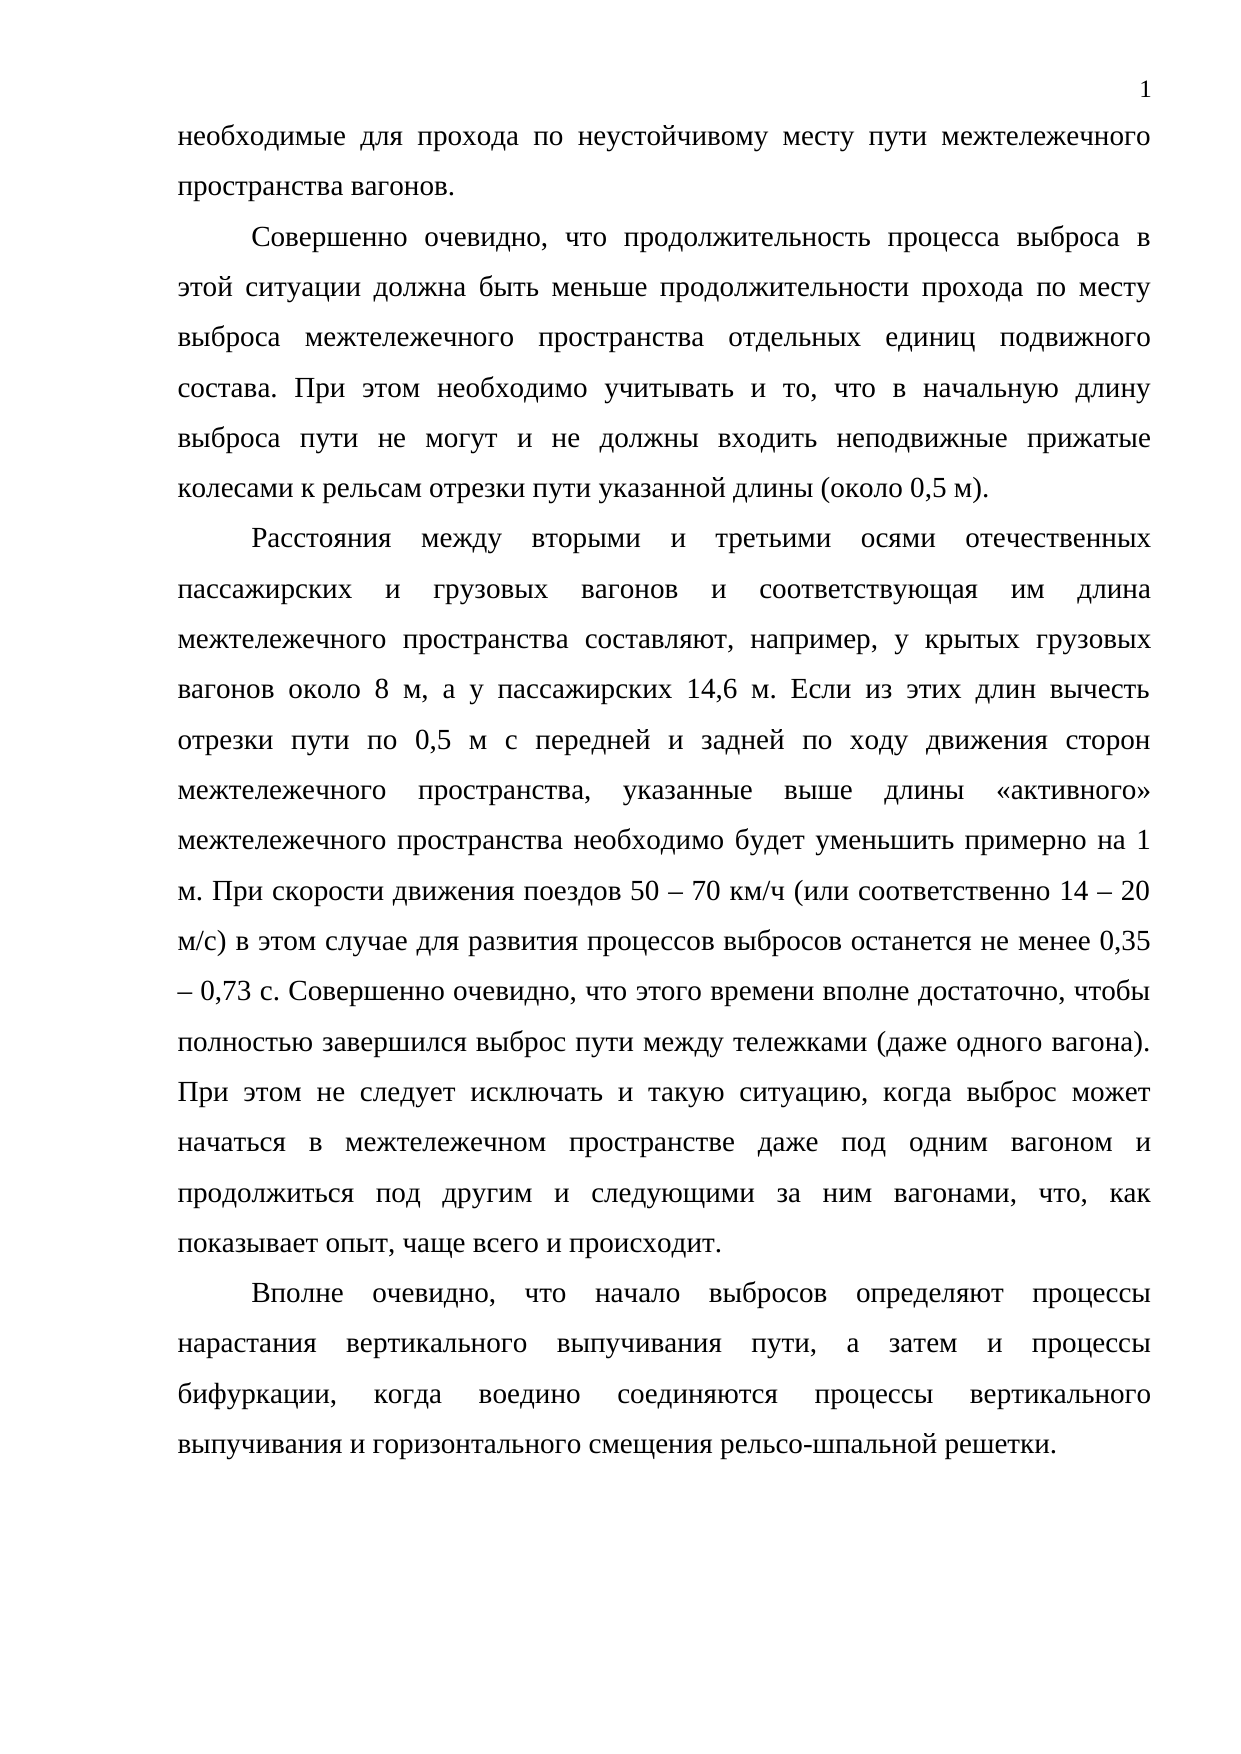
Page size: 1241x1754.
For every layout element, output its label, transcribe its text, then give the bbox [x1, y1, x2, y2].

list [177, 118, 1152, 202]
text Совершенно очевидно, что продолжительность процесса выброса в этой ситуации должна быть меньше продолжительности прохода по месту выброса межтележечного пространства отдельных единиц подвижного состава. При этом необходимо учитывать и то, что в начальную длину выброса пути не могут и не должны входить неподвижные прижатые колесами к рельсам отрезки пути указанной длины (около 0,5 м). [177, 219, 1152, 504]
text Расстояния между вторыми и третьими осями отечественных пассажирских и грузовых вагонов и соответствующая им длина межтележечного пространства составляют, например, у крытых грузовых вагонов около 8 м, а у пассажирских 14,6 м. Если из этих длин вычесть отрезки пути по 0,5 м с передней и задней по ходу движения сторон межтележечного пространства, указанные выше длины «активного» межтележечного пространства необходимо будет уменьшить примерно на 1 м. При скорости движения поездов 50 – 70 км/ч (или соответственно 14 – 20 м/с) в этом случае для развития процессов выбросов останется не менее 0,35 – 0,73 с. Совершенно очевидно, что этого времени вполне достаточно, чтобы полностью завершился выброс пути между тележками (даже одного вагона). При этом не следует исключать и такую ситуацию, когда выброс может начаться в межтележечном пространстве даже под одним вагоном и продолжиться под другим и следующими за ним вагонами, что, как показывает опыт, чаще всего и происходит. [177, 521, 1152, 1258]
text Вполне очевидно, что начало выбросов определяют процессы нарастания вертикального выпучивания пути, а затем и процессы бифуркации, когда воедино соединяются процессы вертикального выпучивания и горизонтального смещения рельсо-шпальной решетки. [177, 1275, 1152, 1460]
